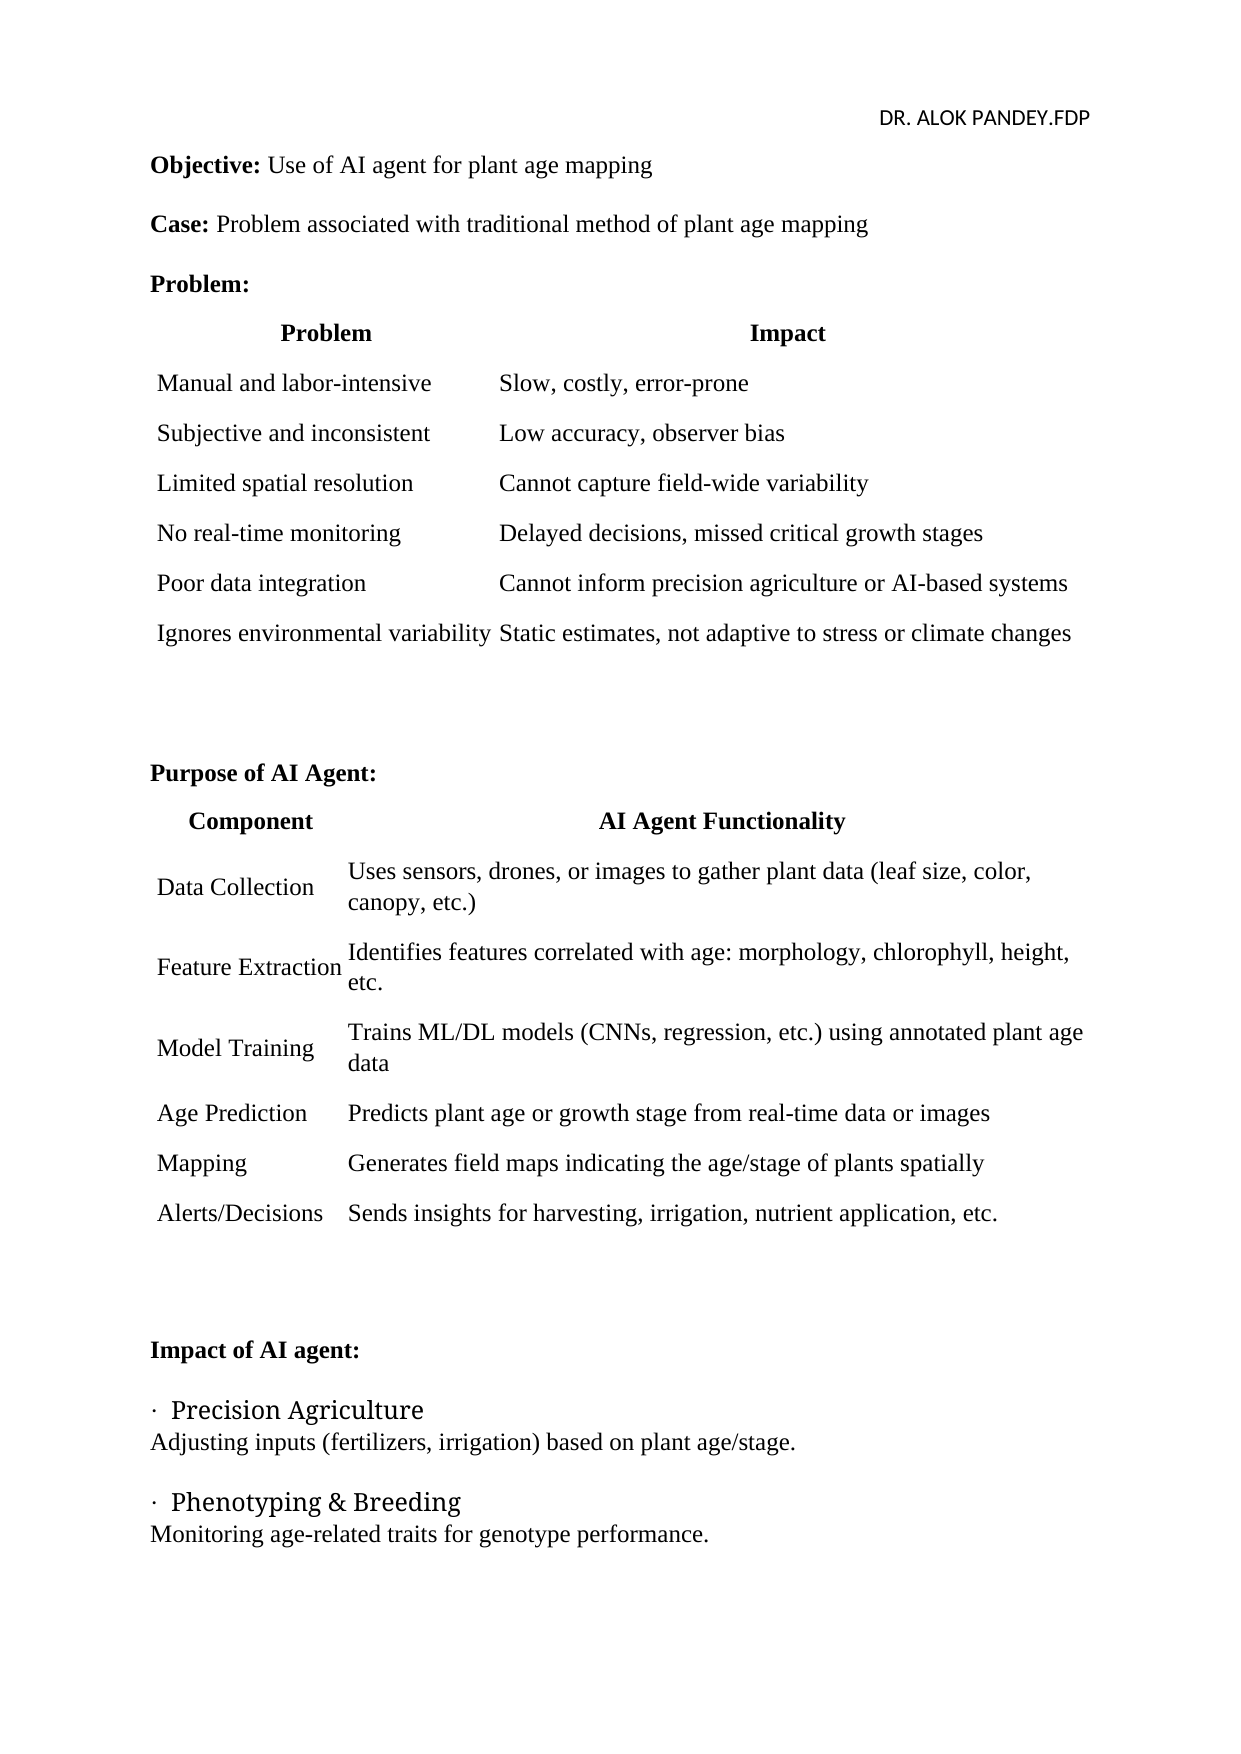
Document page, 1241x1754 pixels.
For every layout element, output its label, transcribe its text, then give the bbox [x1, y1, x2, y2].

table_cell Mapping [155, 1147, 346, 1197]
table_cell Model Training [155, 1016, 346, 1096]
table_cell Trains ML/DL models (CNNs, regression, etc.) using annotated plant age data [346, 1016, 1098, 1096]
table_cell Poor data integration [155, 567, 497, 617]
table_cell Sends insights for harvesting, irrigation, nutrient application, etc. [346, 1197, 1098, 1247]
table_header Impact [498, 316, 1078, 366]
text Impact of AI agent: [150, 1335, 1090, 1363]
table_cell Identifies features correlated with age: morphology, chlorophyll, height, etc. [346, 935, 1098, 1016]
table_header AI Agent Functionality [346, 805, 1098, 855]
table_cell Cannot inform precision agriculture or AI-based systems [498, 567, 1078, 617]
text Case: Problem associated with traditional method of plant age mapping [150, 209, 1090, 238]
table_cell Limited spatial resolution [155, 467, 497, 517]
text · Precision Agriculture Adjusting inputs (fertilizers, irrigation) based on plant age/stage. [150, 1393, 1090, 1456]
text Objective: Use of AI agent for plant age mapping [150, 150, 1090, 179]
table_cell Ignores environmental variability [155, 617, 497, 667]
table_header Component [155, 805, 346, 855]
table_header Problem [155, 316, 497, 366]
table_cell Manual and labor-intensive [155, 366, 497, 416]
table_cell Alerts/Decisions [155, 1197, 346, 1247]
table_cell Low accuracy, observer bias [498, 416, 1078, 467]
text · Phenotyping & Breeding Monitoring age-related traits for genotype performance. [150, 1485, 1090, 1547]
table_cell Predicts plant age or growth stage from real-time data or images [346, 1096, 1098, 1147]
table_cell Feature Extraction [155, 935, 346, 1016]
table_cell Data Collection [155, 855, 346, 935]
table_cell Slow, costly, error-prone [498, 366, 1078, 416]
table_cell Static estimates, not adaptive to stress or climate changes [498, 617, 1078, 667]
table_cell No real-time monitoring [155, 517, 497, 567]
text Problem: [150, 269, 1090, 298]
table_cell Uses sensors, drones, or images to gather plant data (leaf size, color, canopy, etc.) [346, 855, 1098, 935]
table_cell Delayed decisions, missed critical growth stages [498, 517, 1078, 567]
table_cell Cannot capture field-wide variability [498, 467, 1078, 517]
text Purpose of AI Agent: [150, 758, 1090, 786]
table_cell Generates field maps indicating the age/stage of plants spatially [346, 1147, 1098, 1197]
table_cell Subjective and inconsistent [155, 416, 497, 467]
table_cell Age Prediction [155, 1096, 346, 1147]
